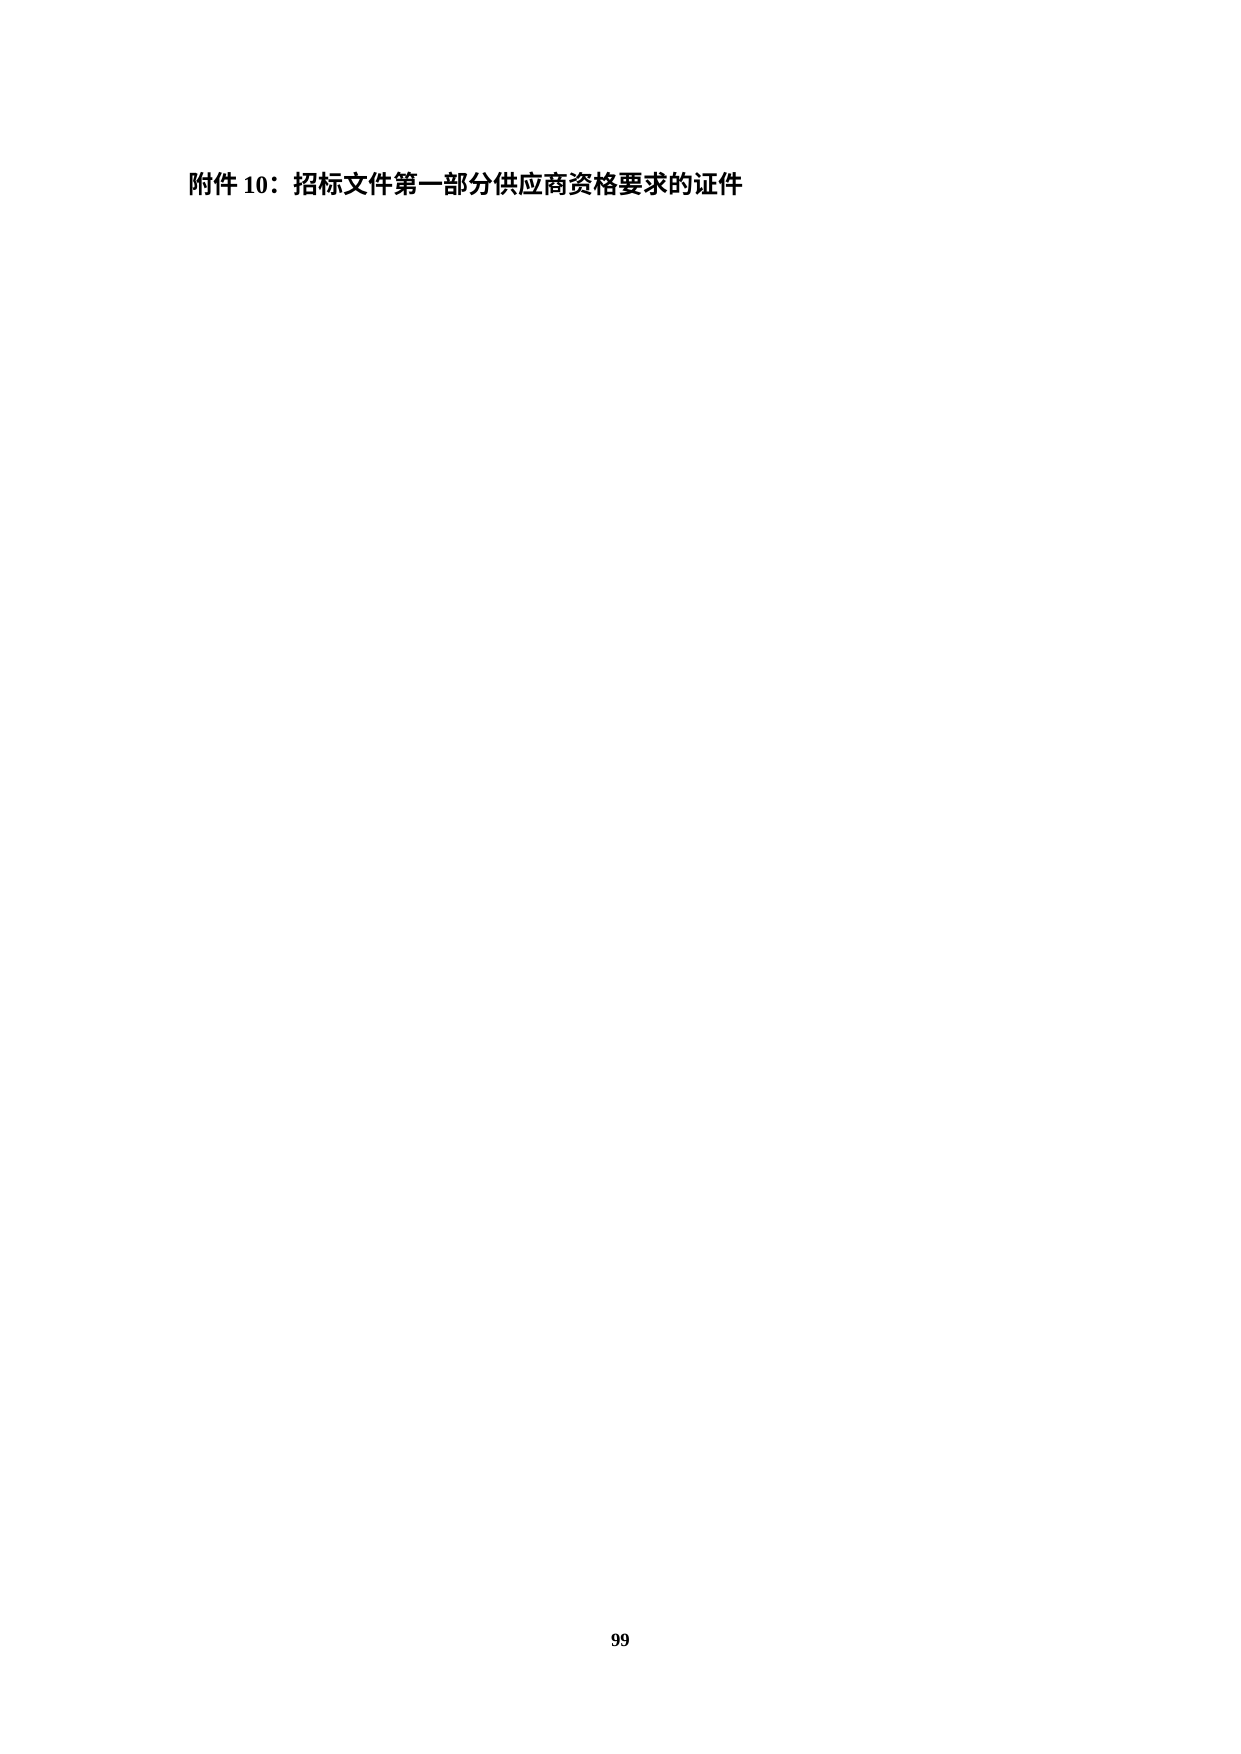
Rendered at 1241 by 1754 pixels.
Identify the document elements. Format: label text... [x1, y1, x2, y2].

text 附件10：招标文件第一部分供应商资格要求的证件 [188, 164, 1052, 201]
